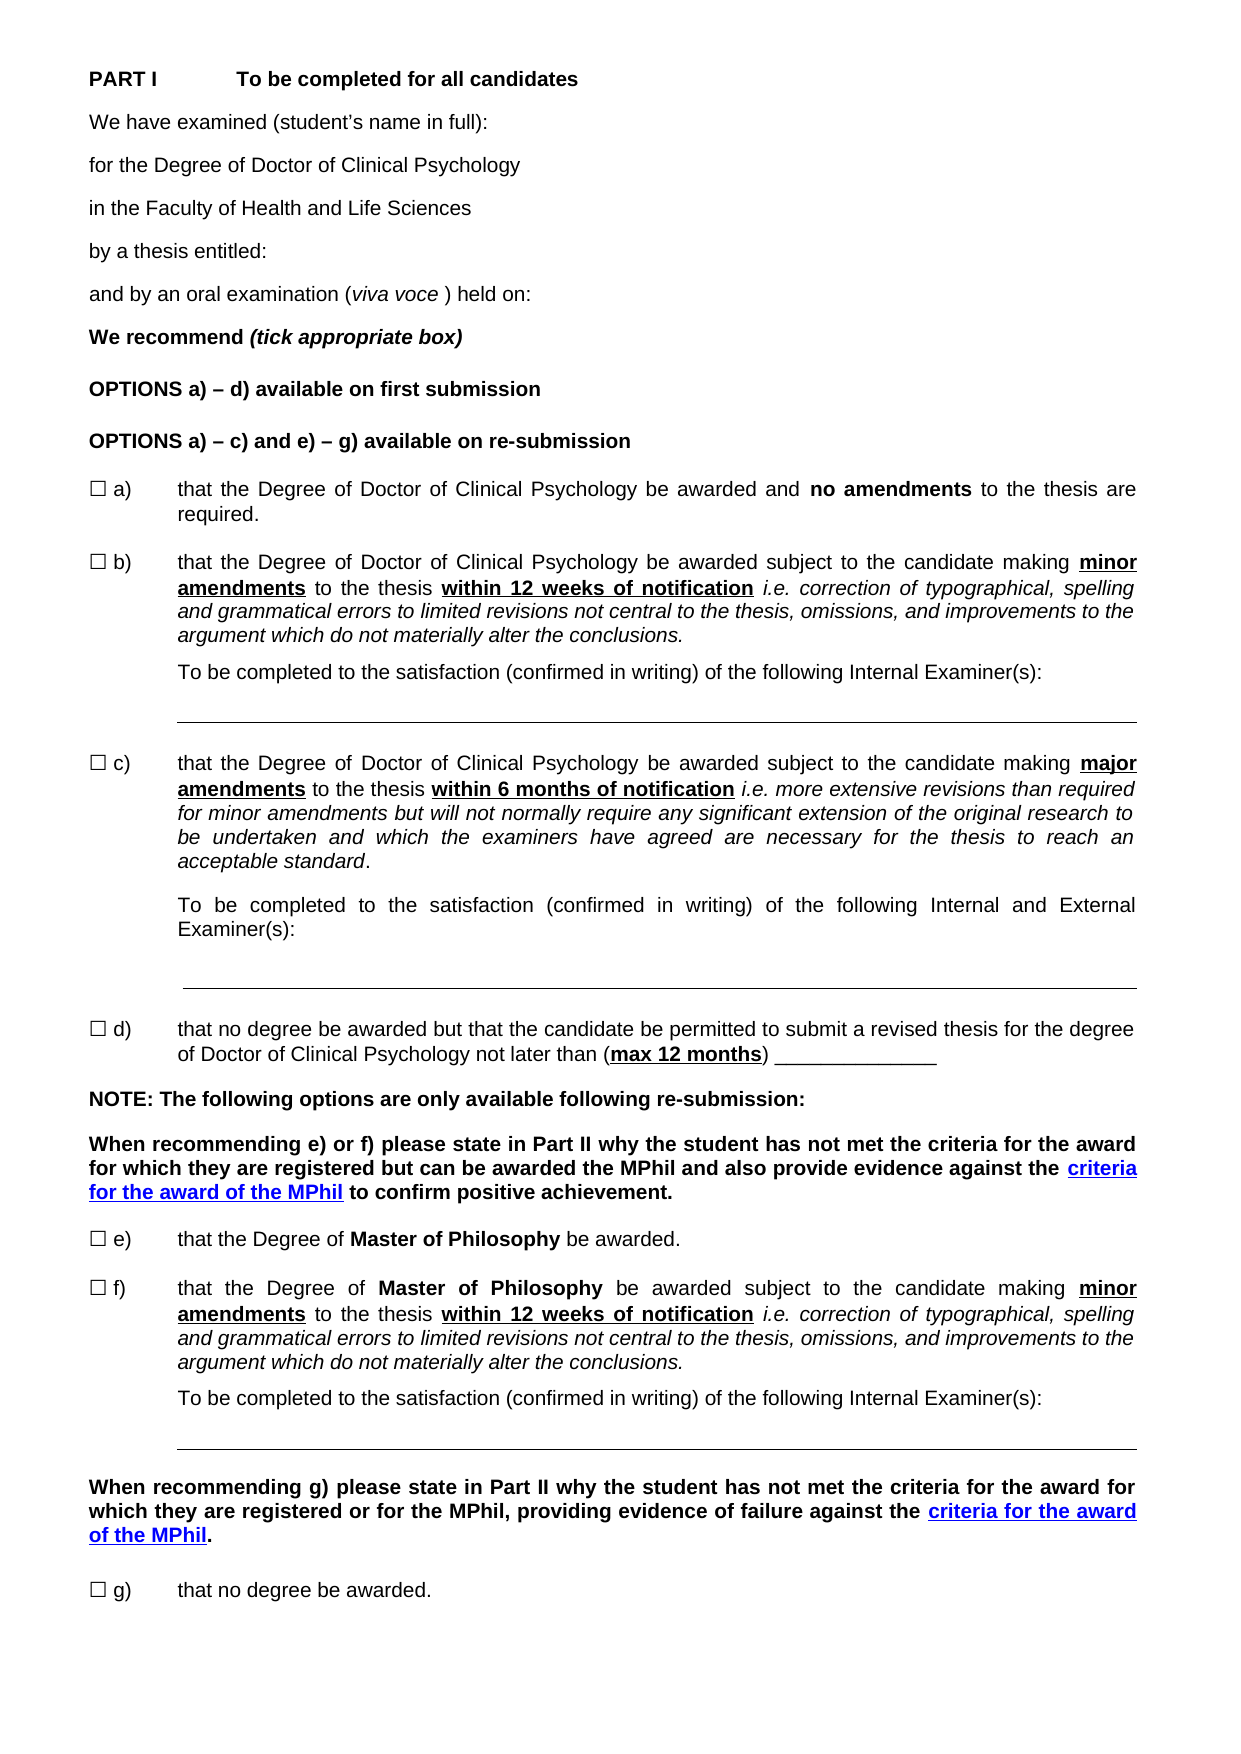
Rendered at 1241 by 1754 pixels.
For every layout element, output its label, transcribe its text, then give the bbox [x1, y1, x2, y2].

text by a thesis entitled: [89, 231, 1137, 263]
text g) that no degree be awarded. [89, 1575, 1137, 1604]
text To be completed to the satisfaction (confirmed in writing) of the following Internal Examiner(s): [89, 660, 1137, 684]
text NOTE: The following options are only available following re-submission: [89, 1087, 1137, 1111]
text e) that the Degree of Master of Philosophy be awarded. [89, 1224, 1137, 1253]
text OPTIONS a) – c) and e) – g) available on re-submission [89, 422, 1137, 453]
text in the Faculty of Health and Life Sciences [89, 188, 1137, 220]
text When recommending g) please state in Part II why the student has not met the criteria for the award for which they are registered or for the MPhil, providing evidence of failure against the criteria for the award of the MPhil. [89, 1475, 1137, 1547]
text PART I To be completed for all candidates [89, 59, 1137, 90]
text f) that the Degree of Master of Philosophy be awarded subject to the candidate making minor amendments to the thesis within 12 weeks of notification i.e. correction of typographical, spelling and grammatical errors to limited revisions not central to the thesis, omissions, and improvements to the argument which do not materially alter the conclusions. [89, 1273, 1137, 1374]
text for the Degree of Doctor of Clinical Psychology [89, 145, 1137, 177]
text To be completed to the satisfaction (confirmed in writing) of the following Internal and External Examiner(s): [89, 893, 1137, 941]
text c) that the Degree of Doctor of Clinical Psychology be awarded subject to the candidate making major amendments to the thesis within 6 months of notification i.e. more extensive revisions than required for minor amendments but will not normally require any significant extension of the original research to be undertaken and which the examiners have agreed are necessary for the thesis to reach an acceptable standard. [89, 748, 1137, 872]
text a) that the Degree of Doctor of Clinical Psychology be awarded and no amendments to the thesis are required. [89, 474, 1137, 526]
text We have examined (student’s name in full): [89, 102, 1137, 133]
text When recommending e) or f) please state in Part II why the student has not met the criteria for the award for which they are registered but can be awarded the MPhil and also provide evidence against the criteria for the award of the MPhil to confirm positive achievement. [89, 1132, 1137, 1203]
text To be completed to the satisfaction (confirmed in writing) of the following Internal Examiner(s): [89, 1386, 1137, 1410]
text We recommend (tick appropriate box) [89, 318, 1137, 349]
text and by an oral examination (viva voce ) held on: [89, 274, 1137, 306]
text d) that no degree be awarded but that the candidate be permitted to submit a revised thesis for the degree of Doctor of Clinical Psychology not later than (max 12 months) ______________ [89, 1014, 1137, 1066]
text b) that the Degree of Doctor of Clinical Psychology be awarded subject to the candidate making minor amendments to the thesis within 12 weeks of notification i.e. correction of typographical, spelling and grammatical errors to limited revisions not central to the thesis, omissions, and improvements to the argument which do not materially alter the conclusions. [89, 547, 1137, 647]
text OPTIONS a) – d) available on first submission [89, 370, 1137, 401]
